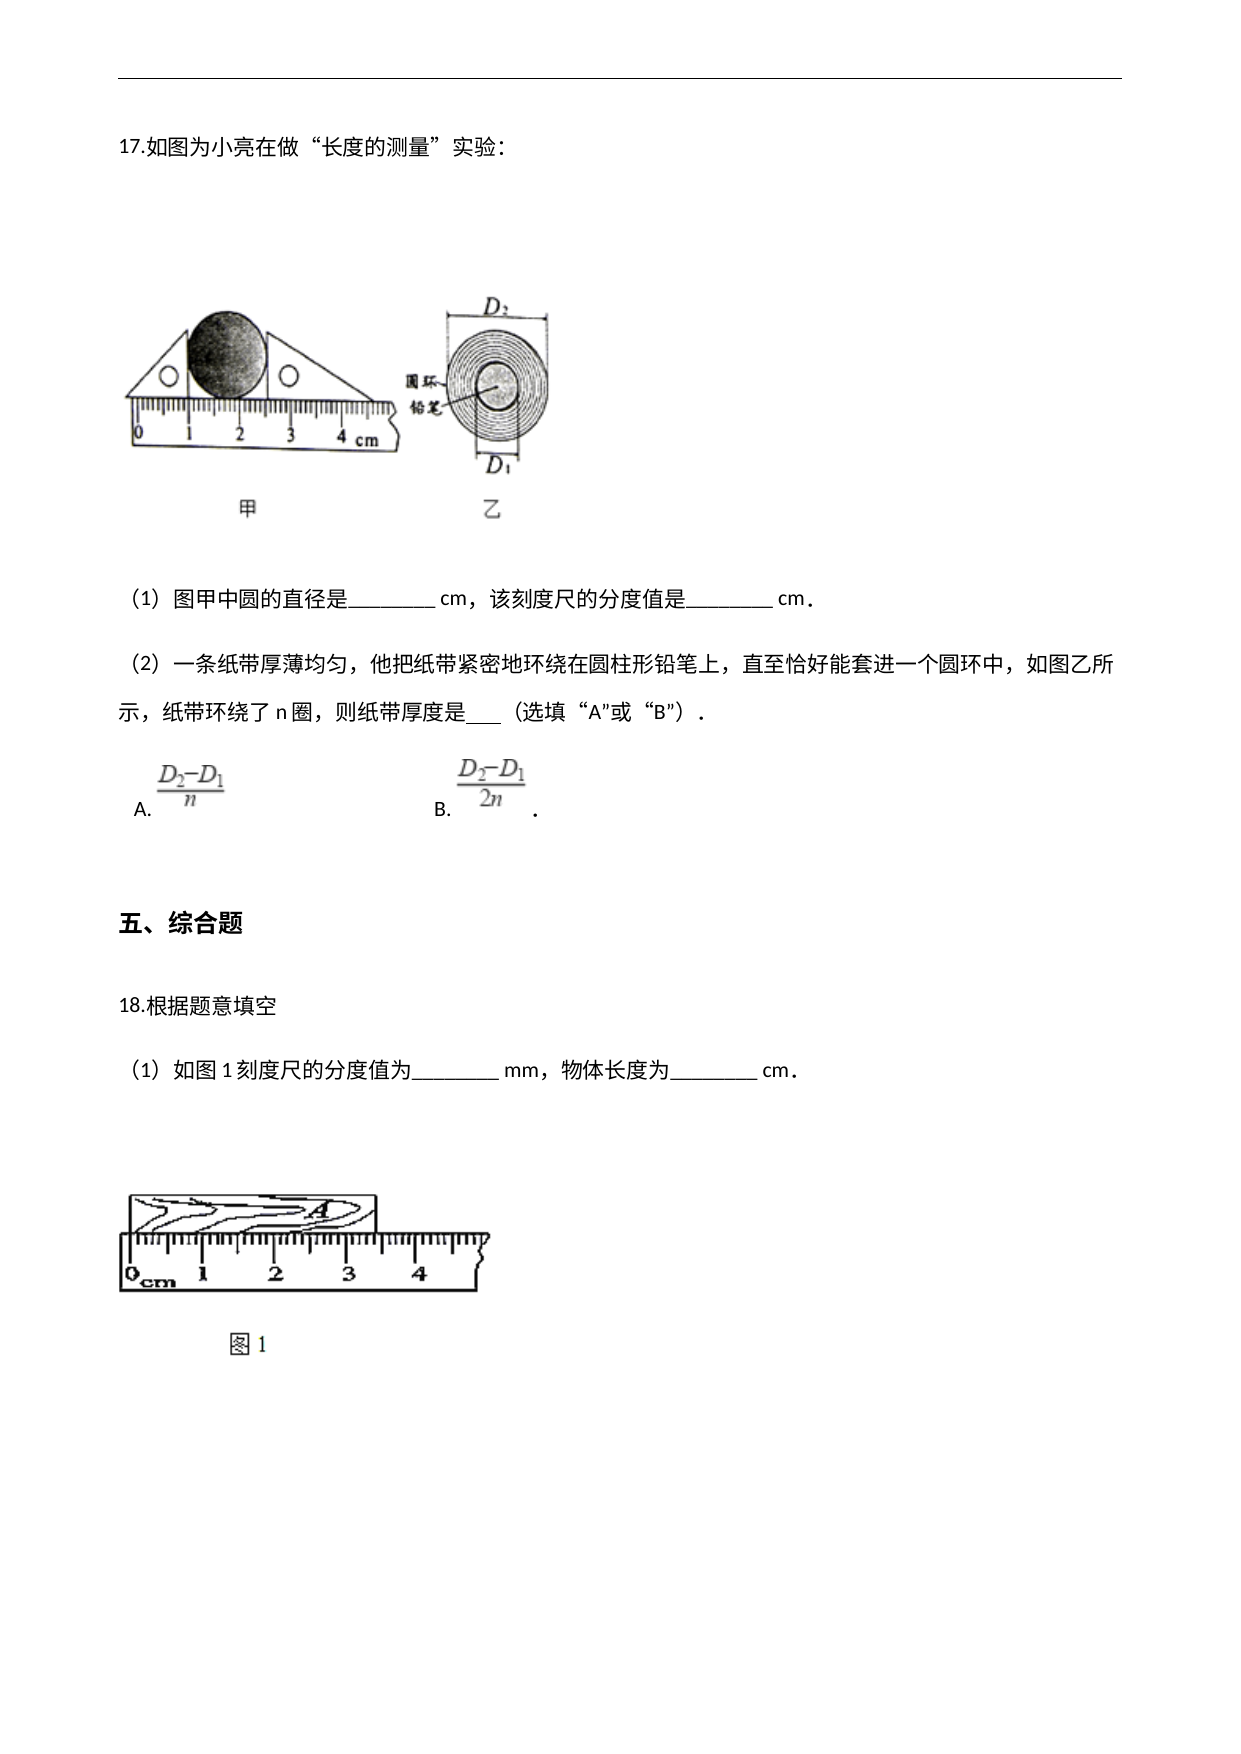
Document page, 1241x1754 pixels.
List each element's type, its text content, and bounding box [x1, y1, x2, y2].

text 17.如图为小亮在做“长度的测量”实验： [118, 129, 1122, 552]
text （1）图甲中圆的直径是________ cm，该刻度尺的分度值是________ cm． [118, 582, 1122, 614]
picture [156, 765, 229, 808]
text 18.根据题意填空 [118, 988, 1122, 1021]
picture [118, 1182, 506, 1360]
text A. B. ． [134, 759, 1122, 857]
text （2）一条纸带厚薄均匀，他把纸带紧密地环绕在圆柱形铅笔上，直至恰好能套进一个圆环中，如图乙所示，纸带环绕了n圈，则纸带厚度是 （选填“A”或“B”）． [118, 646, 1122, 727]
picture [456, 759, 530, 808]
text 五、综合题 [118, 889, 1122, 954]
picture [118, 291, 558, 522]
text （1）如图1刻度尺的分度值为________ mm，物体长度为________ cm． [118, 1053, 1122, 1378]
